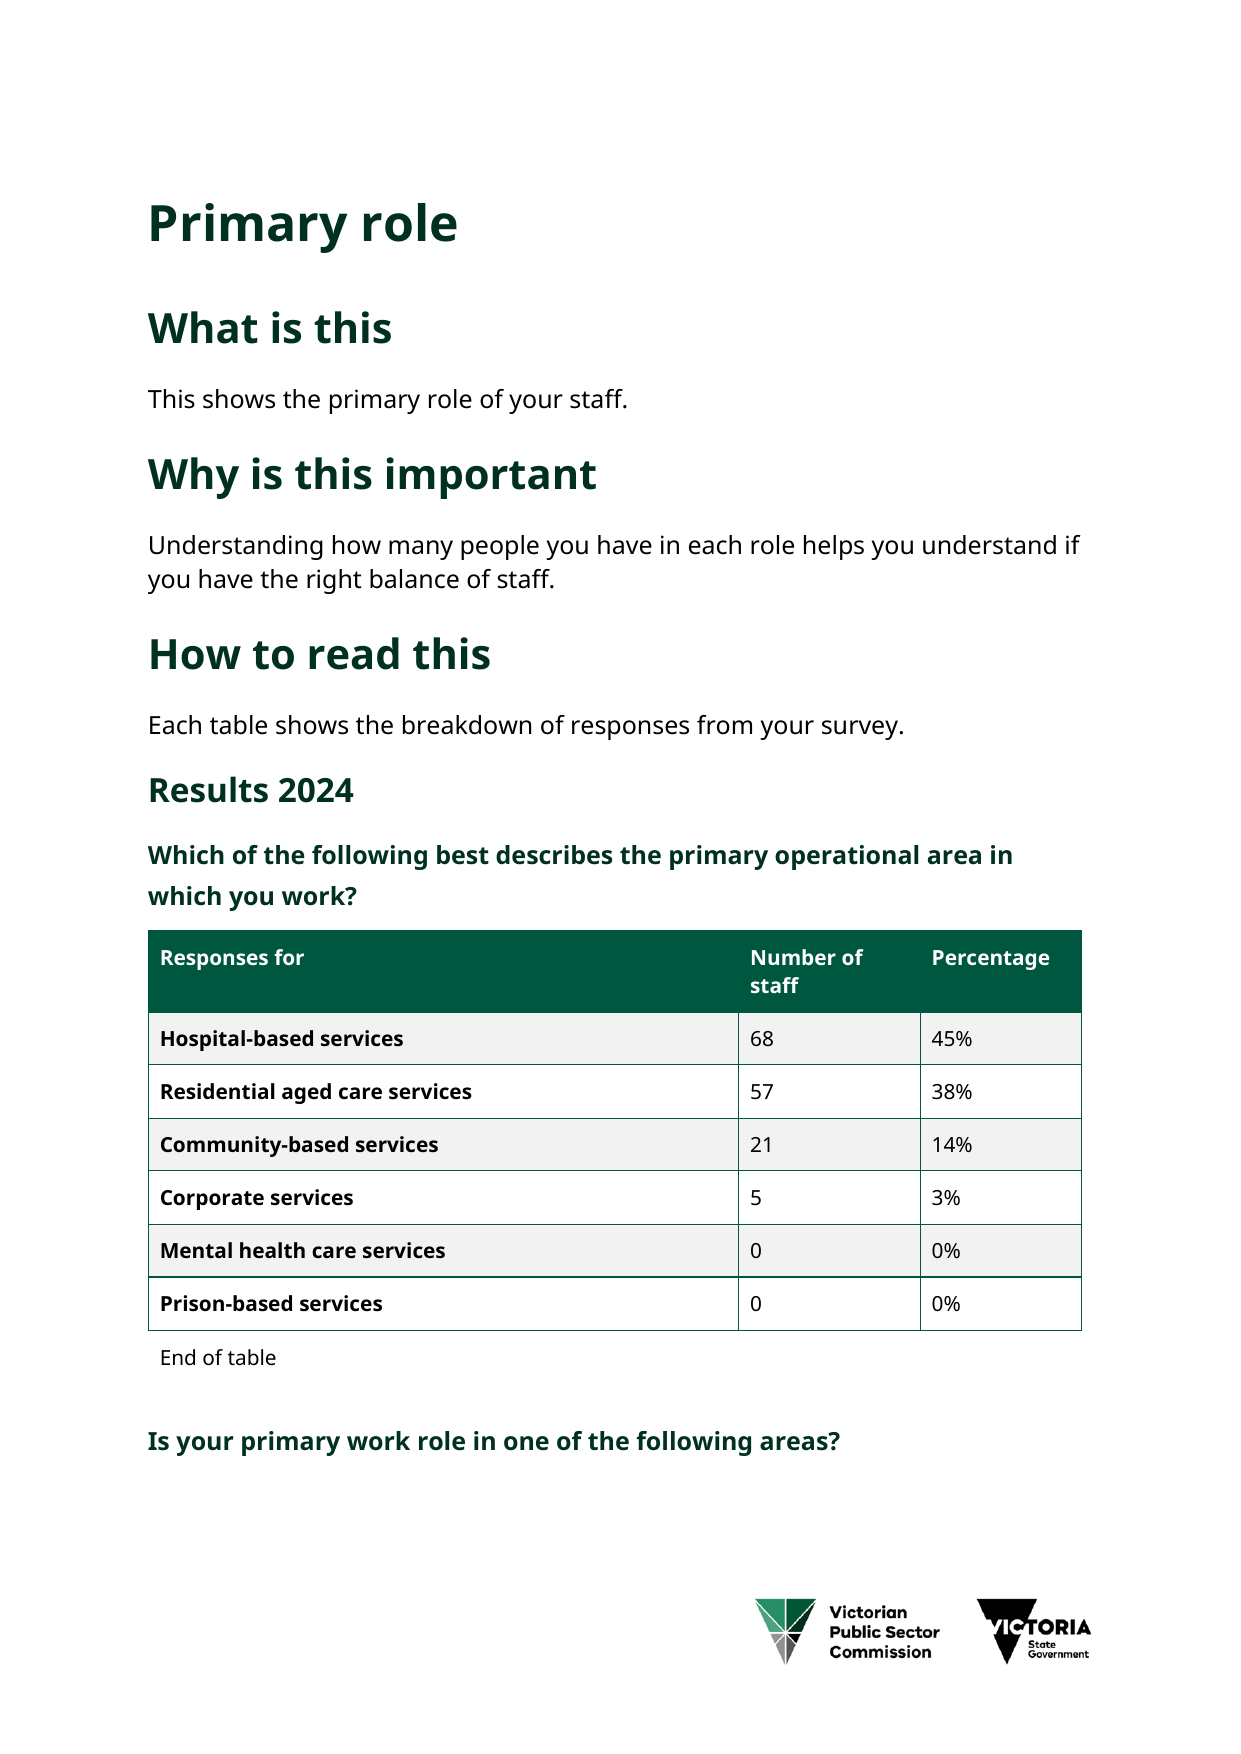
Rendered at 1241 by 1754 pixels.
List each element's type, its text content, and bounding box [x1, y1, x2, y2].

subtitle Why is this important [148, 444, 1092, 501]
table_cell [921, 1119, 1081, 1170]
subtitle How to read this [148, 624, 1092, 681]
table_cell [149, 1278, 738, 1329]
subtitle Is your primary work role in one of the following areas? [148, 1424, 1092, 1458]
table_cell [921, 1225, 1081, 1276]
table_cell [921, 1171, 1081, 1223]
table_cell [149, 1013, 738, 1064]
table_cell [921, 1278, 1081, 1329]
text This shows the primary role of your staff. [148, 381, 1092, 415]
text Each table shows the breakdown of responses from your survey. [148, 707, 1092, 741]
subtitle What is this [148, 299, 1092, 355]
subtitle Which of the following best describes the primary operational area in which you work? [148, 837, 1092, 912]
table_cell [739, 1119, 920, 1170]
picture [754, 1598, 1093, 1666]
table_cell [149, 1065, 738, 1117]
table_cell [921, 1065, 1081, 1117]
subtitle Primary role [148, 188, 1092, 256]
text Understanding how many people you have in each role helps you understand if you have the right balance of staff. [148, 527, 1092, 595]
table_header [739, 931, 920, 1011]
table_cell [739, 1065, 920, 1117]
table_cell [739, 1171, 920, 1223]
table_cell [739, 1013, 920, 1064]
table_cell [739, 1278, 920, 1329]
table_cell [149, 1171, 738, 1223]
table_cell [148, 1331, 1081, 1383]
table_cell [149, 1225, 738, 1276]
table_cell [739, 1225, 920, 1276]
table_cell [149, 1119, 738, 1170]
subtitle Results 2024 [148, 766, 1092, 812]
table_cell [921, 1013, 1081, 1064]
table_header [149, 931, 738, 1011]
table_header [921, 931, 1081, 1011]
